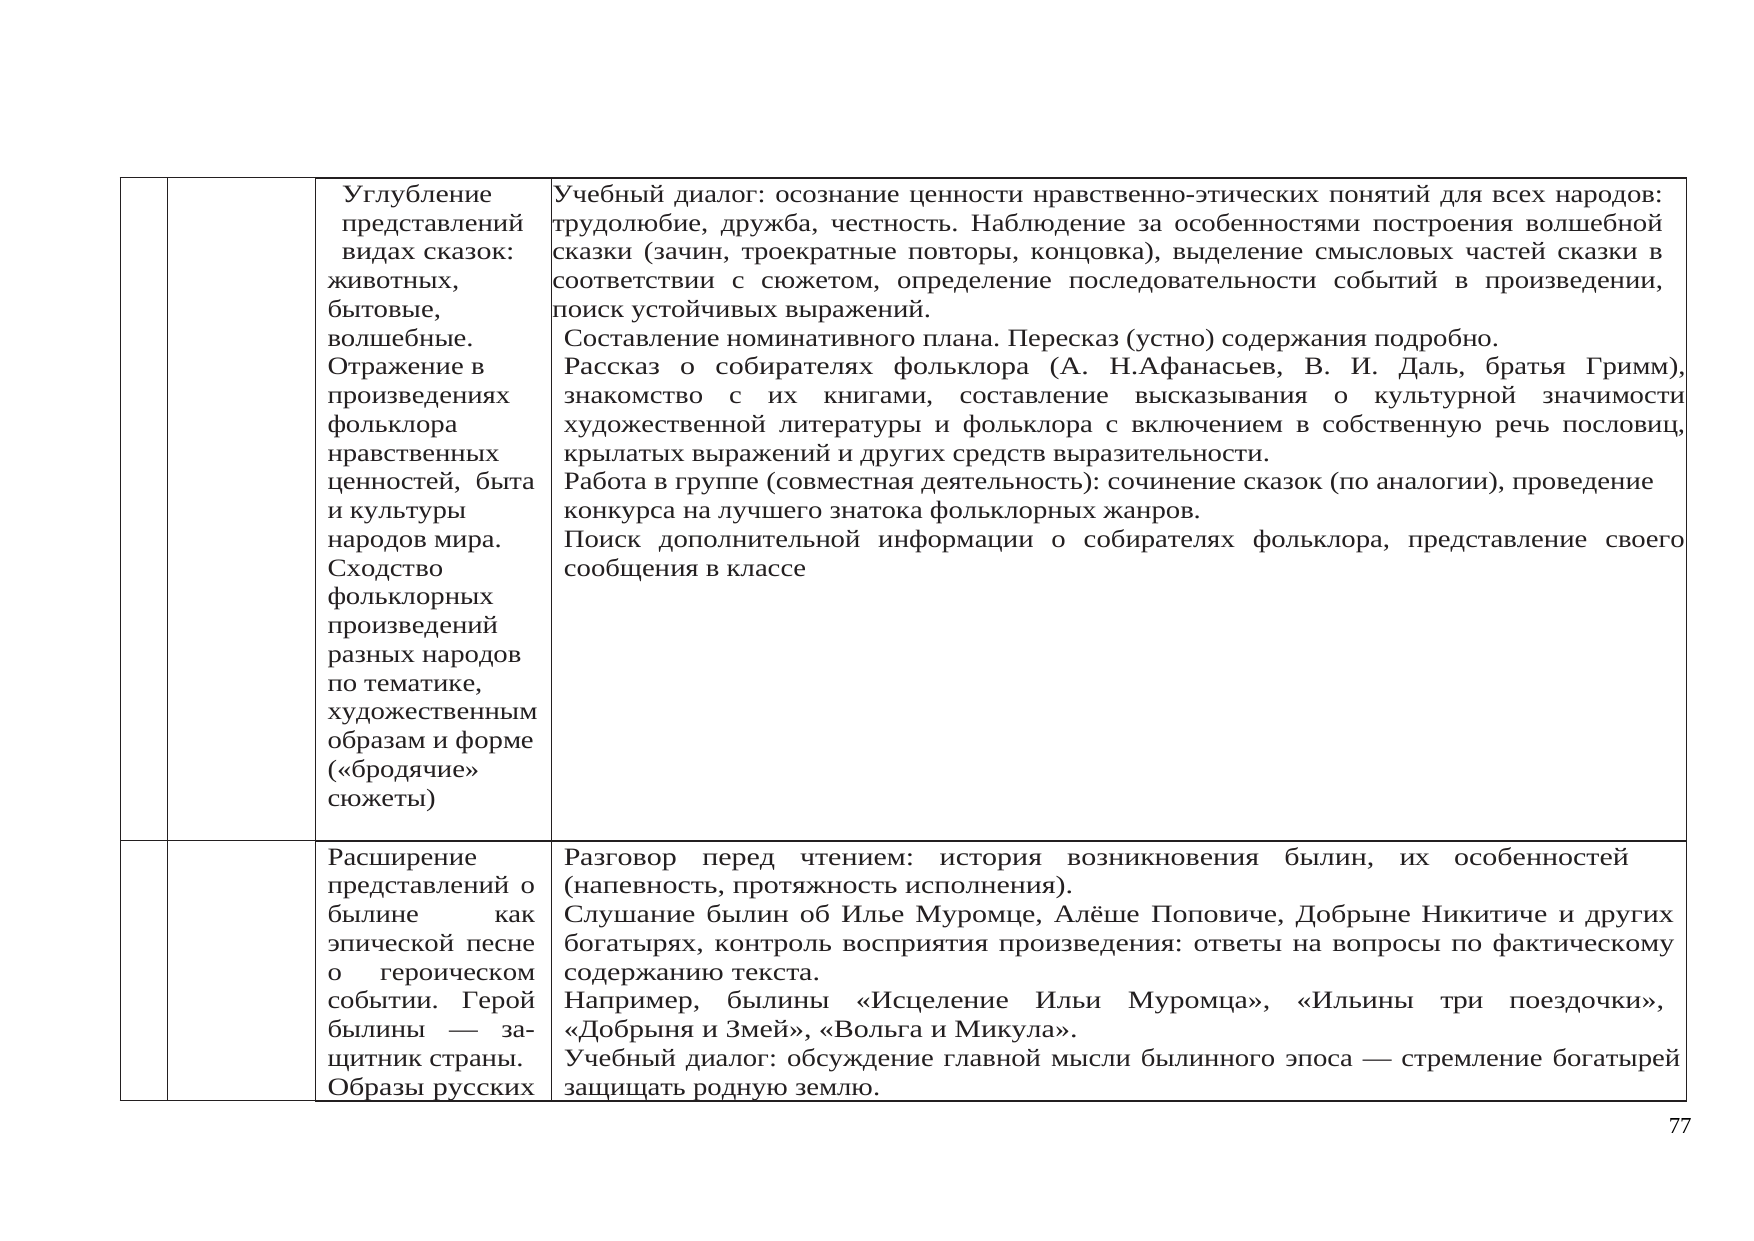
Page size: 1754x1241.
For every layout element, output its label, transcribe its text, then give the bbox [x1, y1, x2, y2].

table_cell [316, 179, 551, 840]
table_cell [168, 841, 315, 1100]
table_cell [552, 179, 1686, 840]
table_cell [121, 841, 167, 1100]
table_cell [168, 178, 315, 840]
table_cell 2 [121, 178, 167, 840]
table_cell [552, 842, 1686, 1100]
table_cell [316, 842, 551, 1100]
